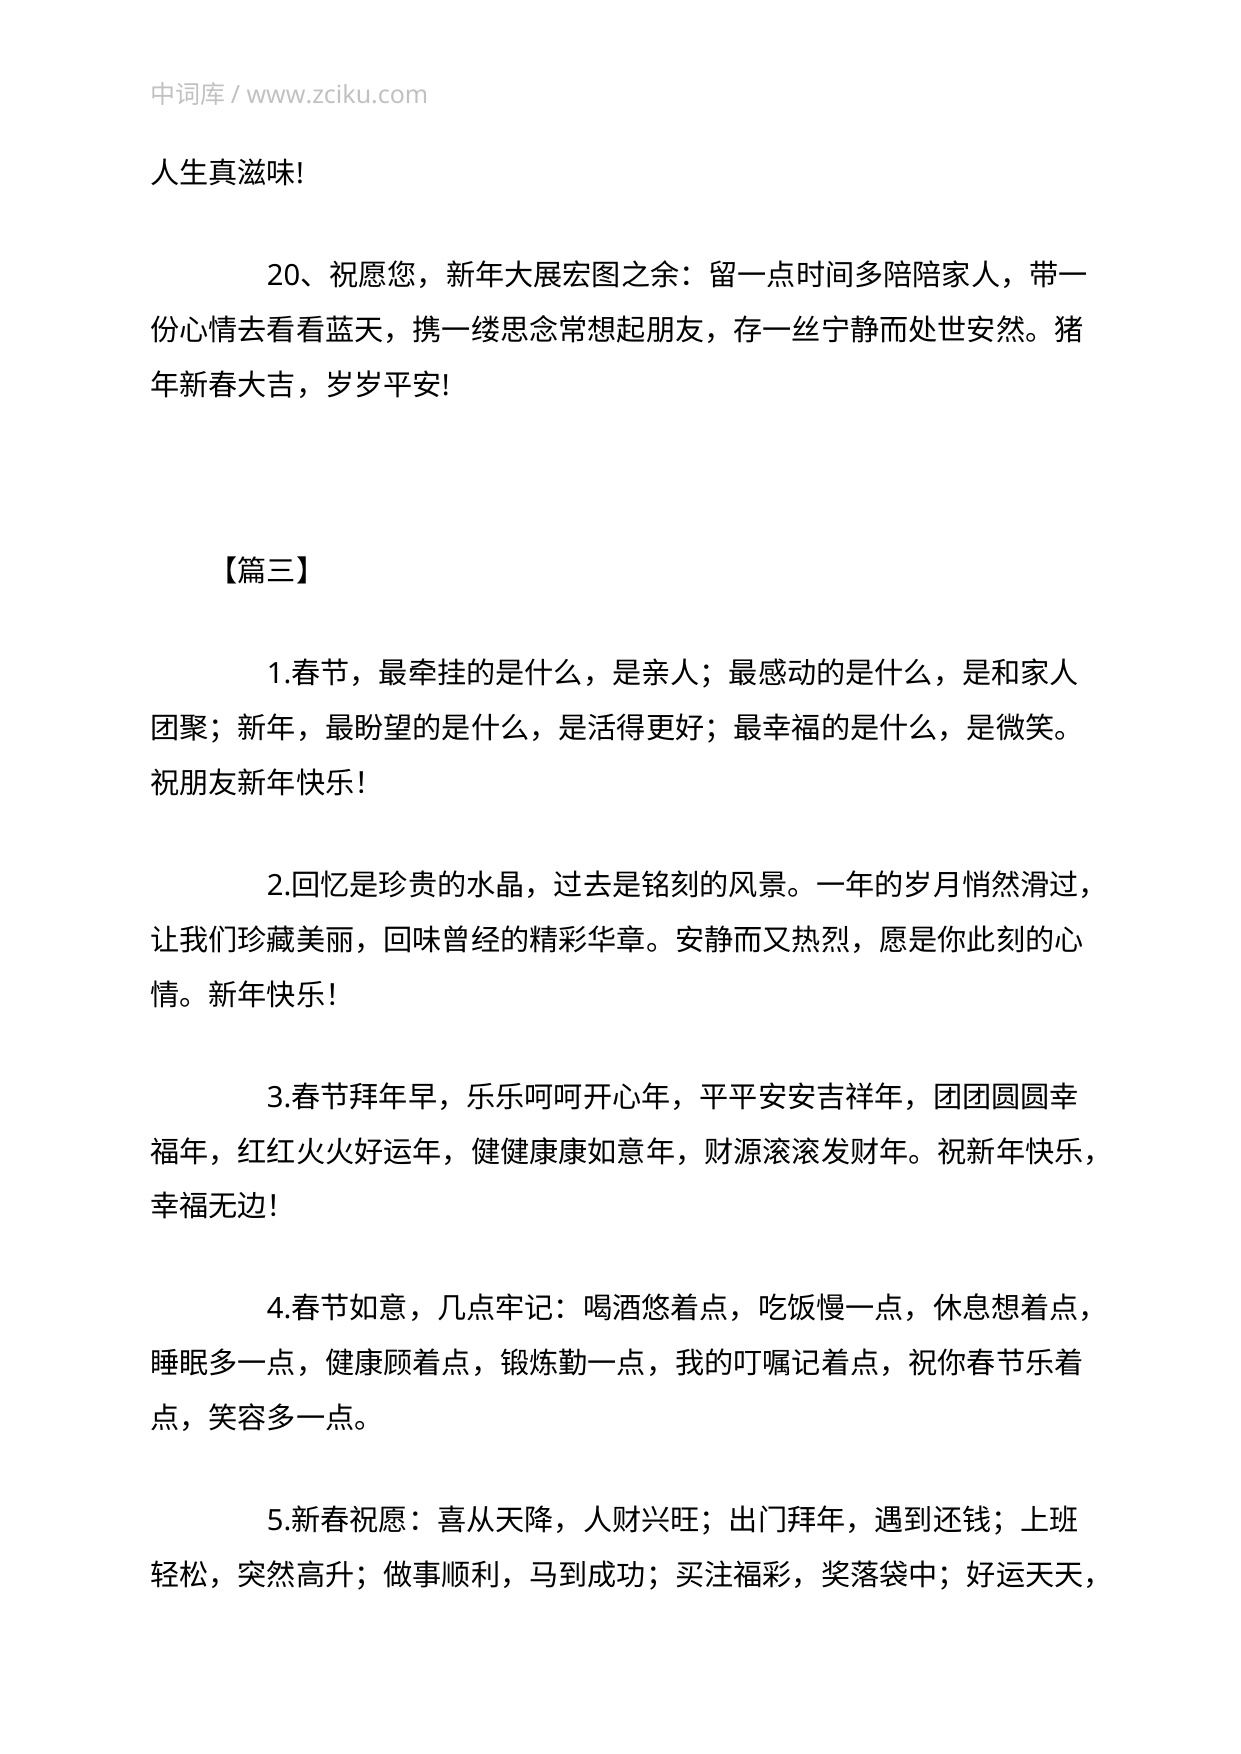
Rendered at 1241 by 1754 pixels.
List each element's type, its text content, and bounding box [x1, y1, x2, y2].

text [150, 1496, 1090, 1594]
text 【篇三】 [150, 548, 1090, 590]
text 4.春节如意，几点牢记：喝酒悠着点，吃饭慢一点，休息想着点，睡眠多一点，健康顾着点，锻炼勤一点，我的叮嘱记着点，祝你春节乐着点，笑容多一点。 [150, 1285, 1090, 1437]
text 20、祝愿您，新年大展宏图之余：留一点时间多陪陪家人，带一份心情去看看蓝天，携一缕思念常想起朋友，存一丝宁静而处世安然。猪年新春大吉，岁岁平安! [150, 252, 1090, 404]
text 1.春节，最牵挂的是什么，是亲人；最感动的是什么，是和家人团聚；新年，最盼望的是什么，是活得更好；最幸福的是什么，是微笑。祝朋友新年快乐！ [150, 650, 1090, 802]
text 3.春节拜年早，乐乐呵呵开心年，平平安安吉祥年，团团圆圆幸福年，红红火火好运年，健健康康如意年，财源滚滚发财年。祝新年快乐，幸福无边！ [150, 1073, 1090, 1225]
text 2.回忆是珍贵的水晶，过去是铭刻的风景。一年的岁月悄然滑过，让我们珍藏美丽，回味曾经的精彩华章。安静而又热烈，愿是你此刻的心情。新年快乐！ [150, 861, 1090, 1014]
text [150, 150, 1090, 192]
